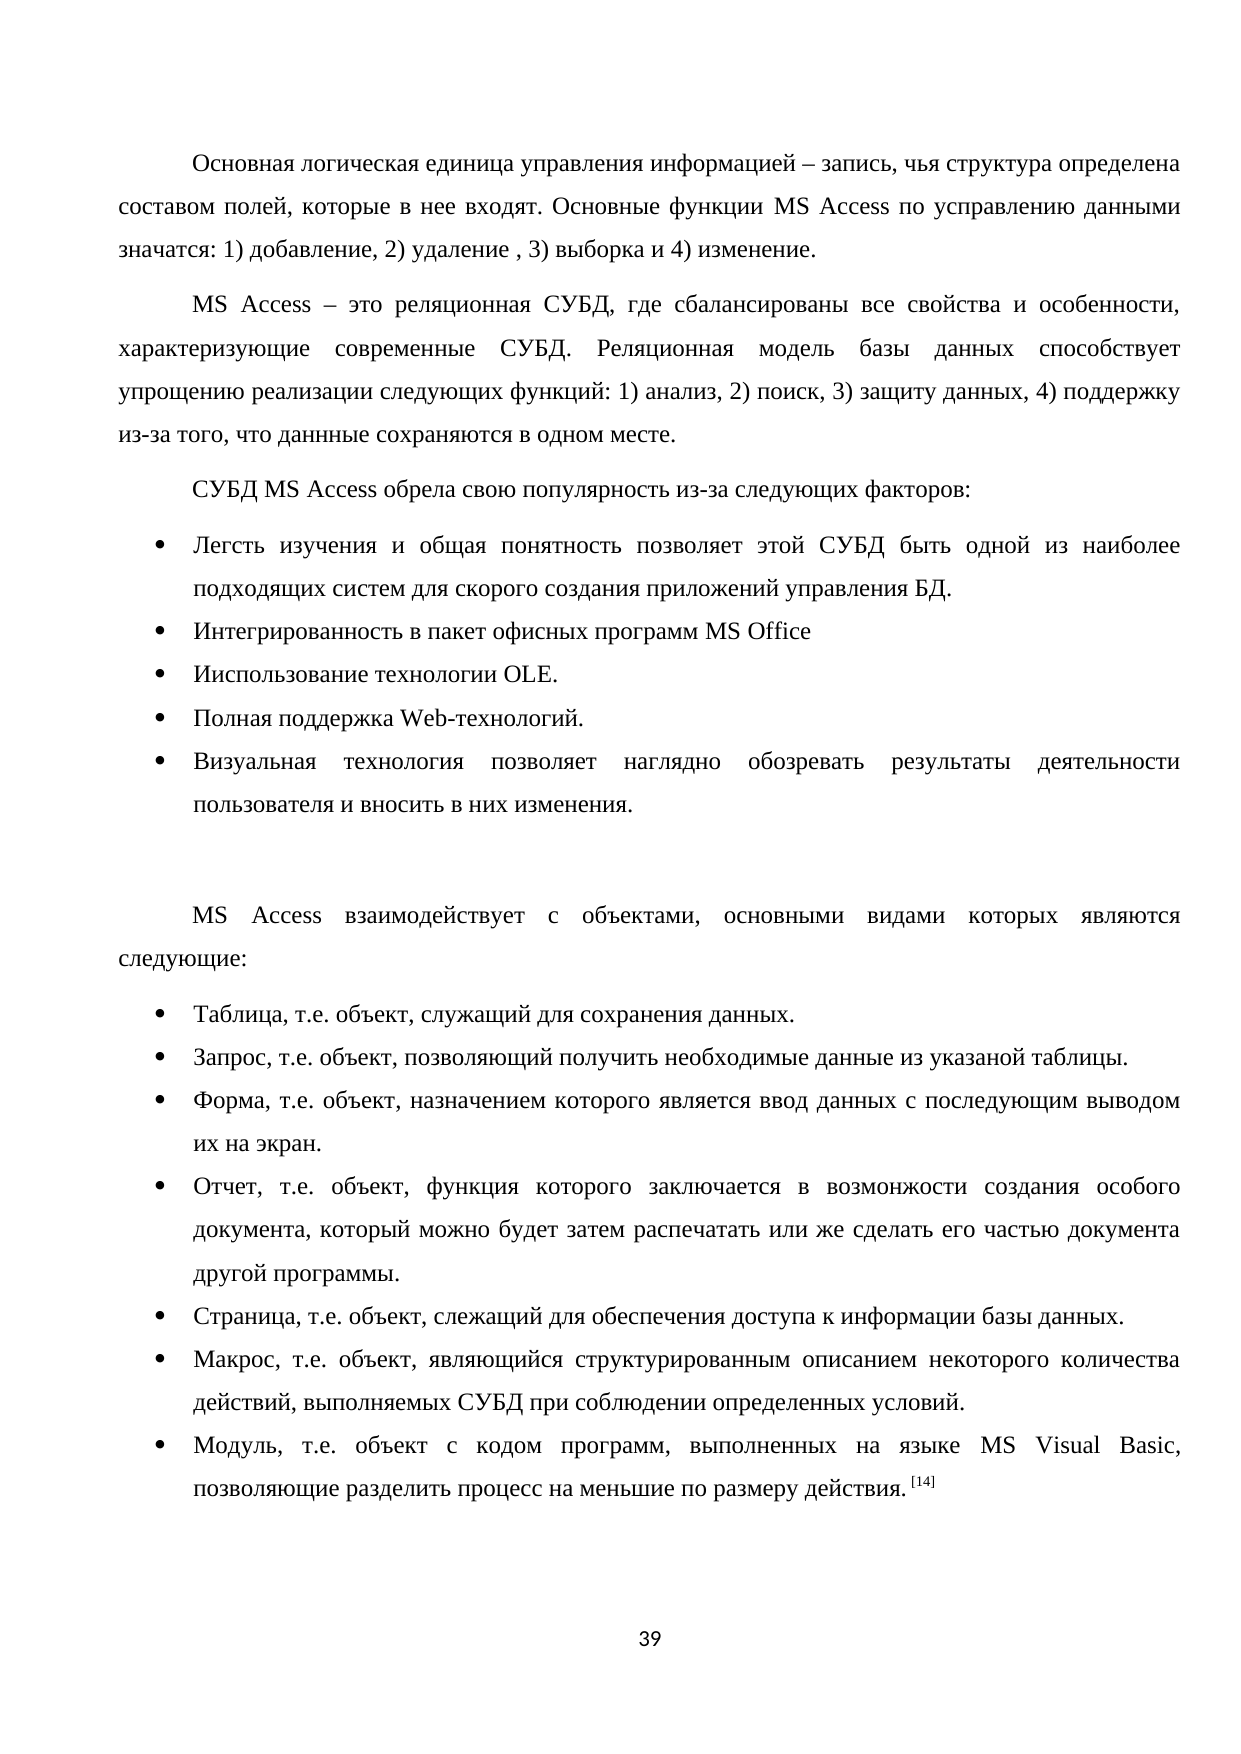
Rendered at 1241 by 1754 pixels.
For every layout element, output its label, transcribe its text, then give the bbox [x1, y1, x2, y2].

text СУБД MS Access обрела свою популярность из-за следующих факторов: [118, 474, 1181, 503]
text MS Access взаимодействует с объектами, основными видами которых являются следующие: [118, 900, 1181, 972]
list Ииспользование технологии OLE. [156, 659, 1181, 688]
list Отчет, т.е. объект, функция которого заключается в возмонжости создания особого документа, который можно будет затем распечатать или же сделать его частью документа другой программы. [156, 1171, 1181, 1286]
list Модуль, т.е. объект с кодом программ, выполненных на языке MS Visual Basic, позволяющие разделить процесс на меньшие по размеру действия. [14] [156, 1430, 1181, 1502]
list Полная поддержка Web-технологий. [156, 703, 1181, 731]
list Форма, т.е. объект, назначением которого является ввод данных с последующим выводом их на экран. [156, 1085, 1181, 1157]
list Страница, т.е. объект, слежащий для обеспечения доступа к информации базы данных. [156, 1301, 1181, 1329]
list Легсть изучения и общая понятность позволяет этой СУБД быть одной из наиболее подходящих систем для скорого создания приложений управления БД. [156, 530, 1181, 602]
list Макрос, т.е. объект, являющийся структурированным описанием некоторого количества действий, выполняемых СУБД при соблюдении определенных условий. [156, 1344, 1181, 1416]
list Запрос, т.е. объект, позволяющий получить необходимые данные из указаной таблицы. [156, 1042, 1181, 1071]
list Таблица, т.е. объект, служащий для сохранения данных. [156, 999, 1181, 1028]
list Интегрированность в пакет офисных программ MS Office [156, 616, 1181, 645]
text Основная логическая единица управления информацией – запись, чья структура определена составом полей, которые в нее входят. Основные функции MS Access по усправлению данными значатся: 1) добавление, 2) удаление , 3) выборка и 4) изменение. [118, 148, 1181, 263]
list Визуальная технология позволяет наглядно обозревать результаты деятельности пользователя и вносить в них изменения. [156, 746, 1181, 818]
text MS Access – это реляционная СУБД, где сбалансированы все свойства и особенности, характеризующие современные СУБД. Реляционная модель базы данных способствует упрощению реализации следующих функций: 1) анализ, 2) поиск, 3) защиту данных, 4) поддержку из-за того, что даннные сохраняются в одном месте. [118, 289, 1181, 448]
